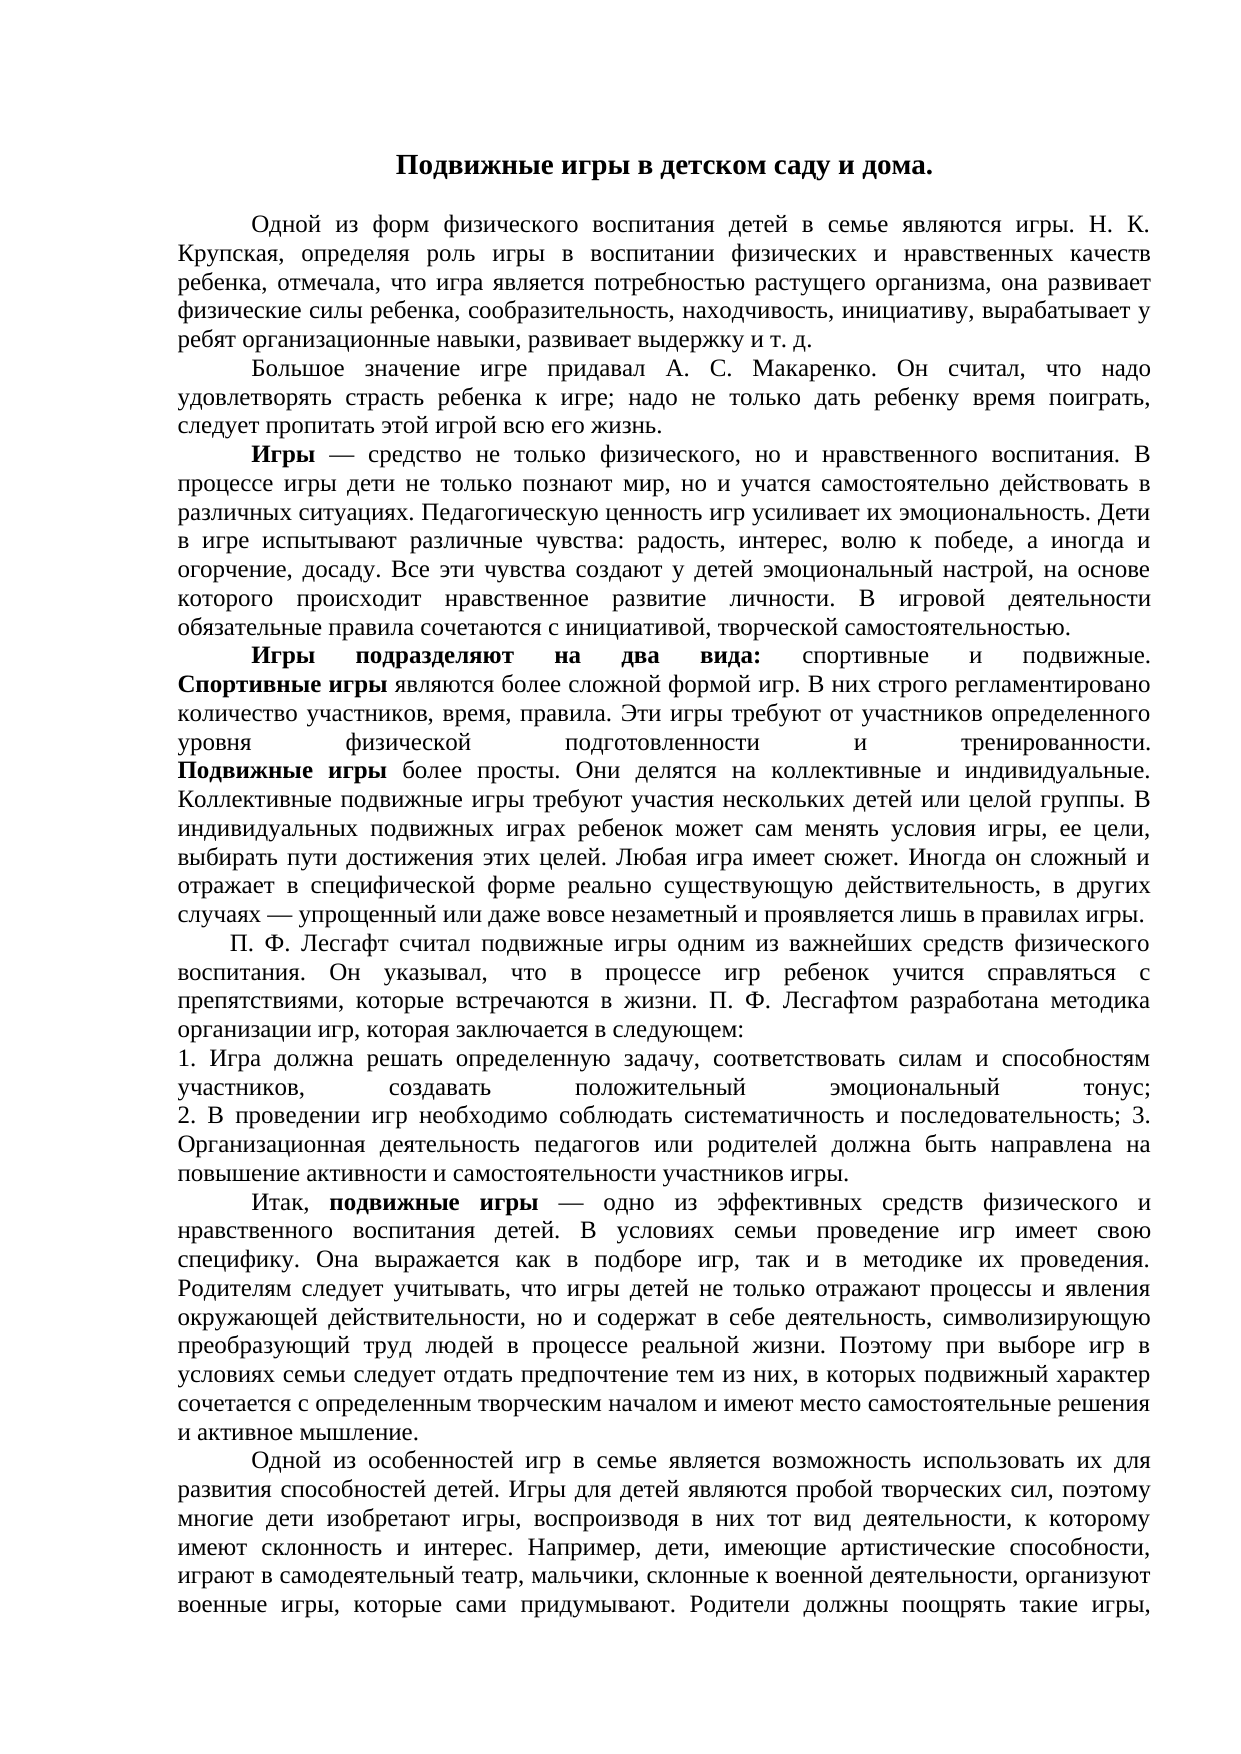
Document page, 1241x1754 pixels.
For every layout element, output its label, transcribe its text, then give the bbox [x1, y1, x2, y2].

text Игры подразделяют на два вида: спортивные и подвижные. Спортивные игры являются более сложной формой игр. В них строго регламентировано количество участников, время, правила. Эти игры требуют от участников определенного уровня физической подготовленности и тренированности. Подвижные игры более просты. Они делятся на коллективные и индивидуальные. Коллективные подвижные игры требуют участия нескольких детей или целой группы. В индивидуальных подвижных играх ребенок может сам менять условия игры, ее цели, выбирать пути достижения этих целей. Любая игра имеет сюжет. Иногда он сложный и отражает в специфической форме реально существующую действительность, в других случаях — упрощенный или даже вовсе незаметный и проявляется лишь в правилах игры. [177, 640, 1152, 928]
text Одной из форм физического воспитания детей в семье являются игры. Н. К. Крупская, определяя роль игры в воспитании физических и нравственных качеств ребенка, отмечала, что игра является потребностью растущего организма, она развивает физические силы ребенка, сообразительность, находчивость, инициативу, вырабатывает у ребят организационные навыки, развивает выдержку и т. д. [177, 209, 1152, 353]
text Итак, подвижные игры — одно из эффективных средств физического и нравственного воспитания детей. В условиях семьи проведение игр имеет свою специфику. Она выражается как в подборе игр, так и в методике их проведения. Родителям следует учитывать, что игры детей не только отражают процессы и явления окружающей действительности, но и содержат в себе деятельность, символизирующую преобразующий труд людей в процессе реальной жизни. Поэтому при выборе игр в условиях семьи следует отдать предпочтение тем из них, в которых подвижный характер сочетается с определенным творческим началом и имеют место самостоятельные решения и активное мышление. [177, 1187, 1152, 1445]
text 1. Игра должна решать определенную задачу, соответствовать силам и способностям участников, создавать положительный эмоциональный тонус; 2. В проведении игр необходимо соблюдать систематичность и последовательность; 3. Организационная деятельность педагогов или родителей должна быть направлена на повышение активности и самостоятельности участников игры. [177, 1043, 1152, 1187]
text Подвижные игры в детском саду и дома. [177, 147, 1152, 180]
text П. Ф. Лесгафт считал подвижные игры одним из важнейших средств физического воспитания. Он указывал, что в процессе игр ребенок учится справляться с препятствиями, которые встречаются в жизни. П. Ф. Лесгафтом разработана методика организации игр, которая заключается в следующем: [177, 928, 1152, 1043]
text Большое значение игре придавал А. С. Макаренко. Он считал, что надо удовлетворять страсть ребенка к игре; надо не только дать ребенку время поиграть, следует пропитать этой игрой всю его жизнь. [177, 353, 1152, 439]
text Игры — средство не только физического, но и нравственного воспитания. В процессе игры дети не только познают мир, но и учатся самостоятельно действовать в различных ситуациях. Педагогическую ценность игр усиливает их эмоциональность. Дети в игре испытывают различные чувства: радость, интерес, волю к победе, а иногда и огорчение, досаду. Все эти чувства создают у детей эмоциональный настрой, на основе которого происходит нравственное развитие личности. В игровой деятельности обязательные правила сочетаются с инициативой, творческой самостоятельностью. [177, 439, 1152, 640]
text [177, 1445, 1152, 1618]
